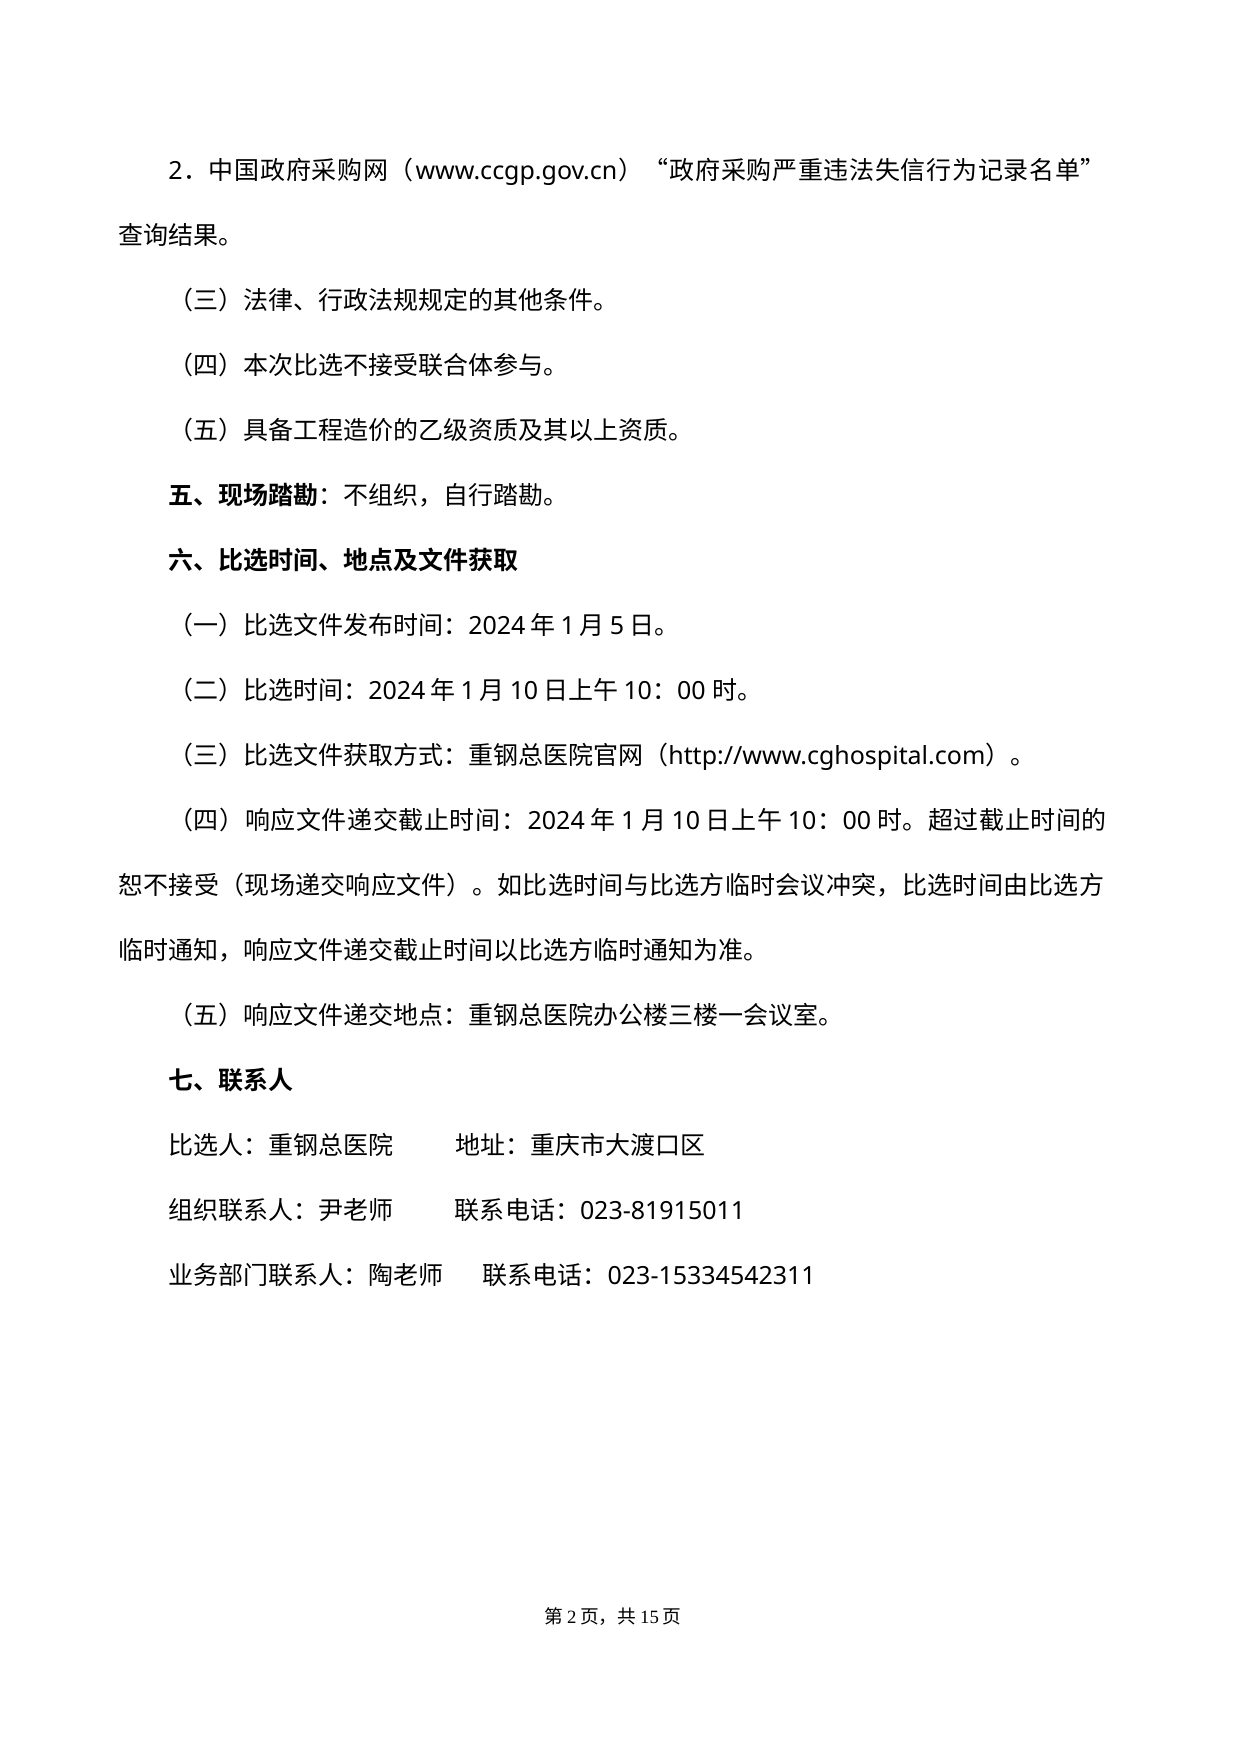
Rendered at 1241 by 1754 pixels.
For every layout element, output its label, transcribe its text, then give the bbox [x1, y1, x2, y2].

text （四）响应文件递交截止时间：2024年1月10日上午10：00时。超过截止时间的恕不接受（现场递交响应文件）。如比选时间与比选方临时会议冲突，比选时间由比选方临时通知，响应文件递交截止时间以比选方临时通知为准。 [118, 786, 1107, 981]
text （五）响应文件递交地点：重钢总医院办公楼三楼一会议室。 [118, 981, 1107, 1046]
text 五、现场踏勘：不组织，自行踏勘。 [118, 461, 1107, 526]
text 业务部门联系人：陶老师 联系电话：023-15334542311 [118, 1241, 1107, 1306]
text （五）具备工程造价的乙级资质及其以上资质。 [118, 396, 1107, 461]
text 七、联系人 [118, 1046, 1107, 1111]
text 2．中国政府采购网（www.ccgp.gov.cn）“政府采购严重违法失信行为记录名单”查询结果。 [118, 136, 1107, 266]
text （三）法律、行政法规规定的其他条件。 [118, 266, 1107, 331]
text （一）比选文件发布时间：2024年1月5日。 [118, 591, 1107, 656]
text （三）比选文件获取方式：重钢总医院官网（http://www.cghospital.com）。 [118, 721, 1107, 786]
text （四）本次比选不接受联合体参与。 [118, 331, 1107, 396]
text 组织联系人：尹老师 联系电话：023-81915011 [118, 1176, 1107, 1241]
text 六、比选时间、地点及文件获取 [118, 526, 1107, 591]
text 比选人：重钢总医院 地址：重庆市大渡口区 [118, 1111, 1107, 1176]
text （二）比选时间：2024年1月10日上午10：00 时。 [118, 656, 1107, 721]
